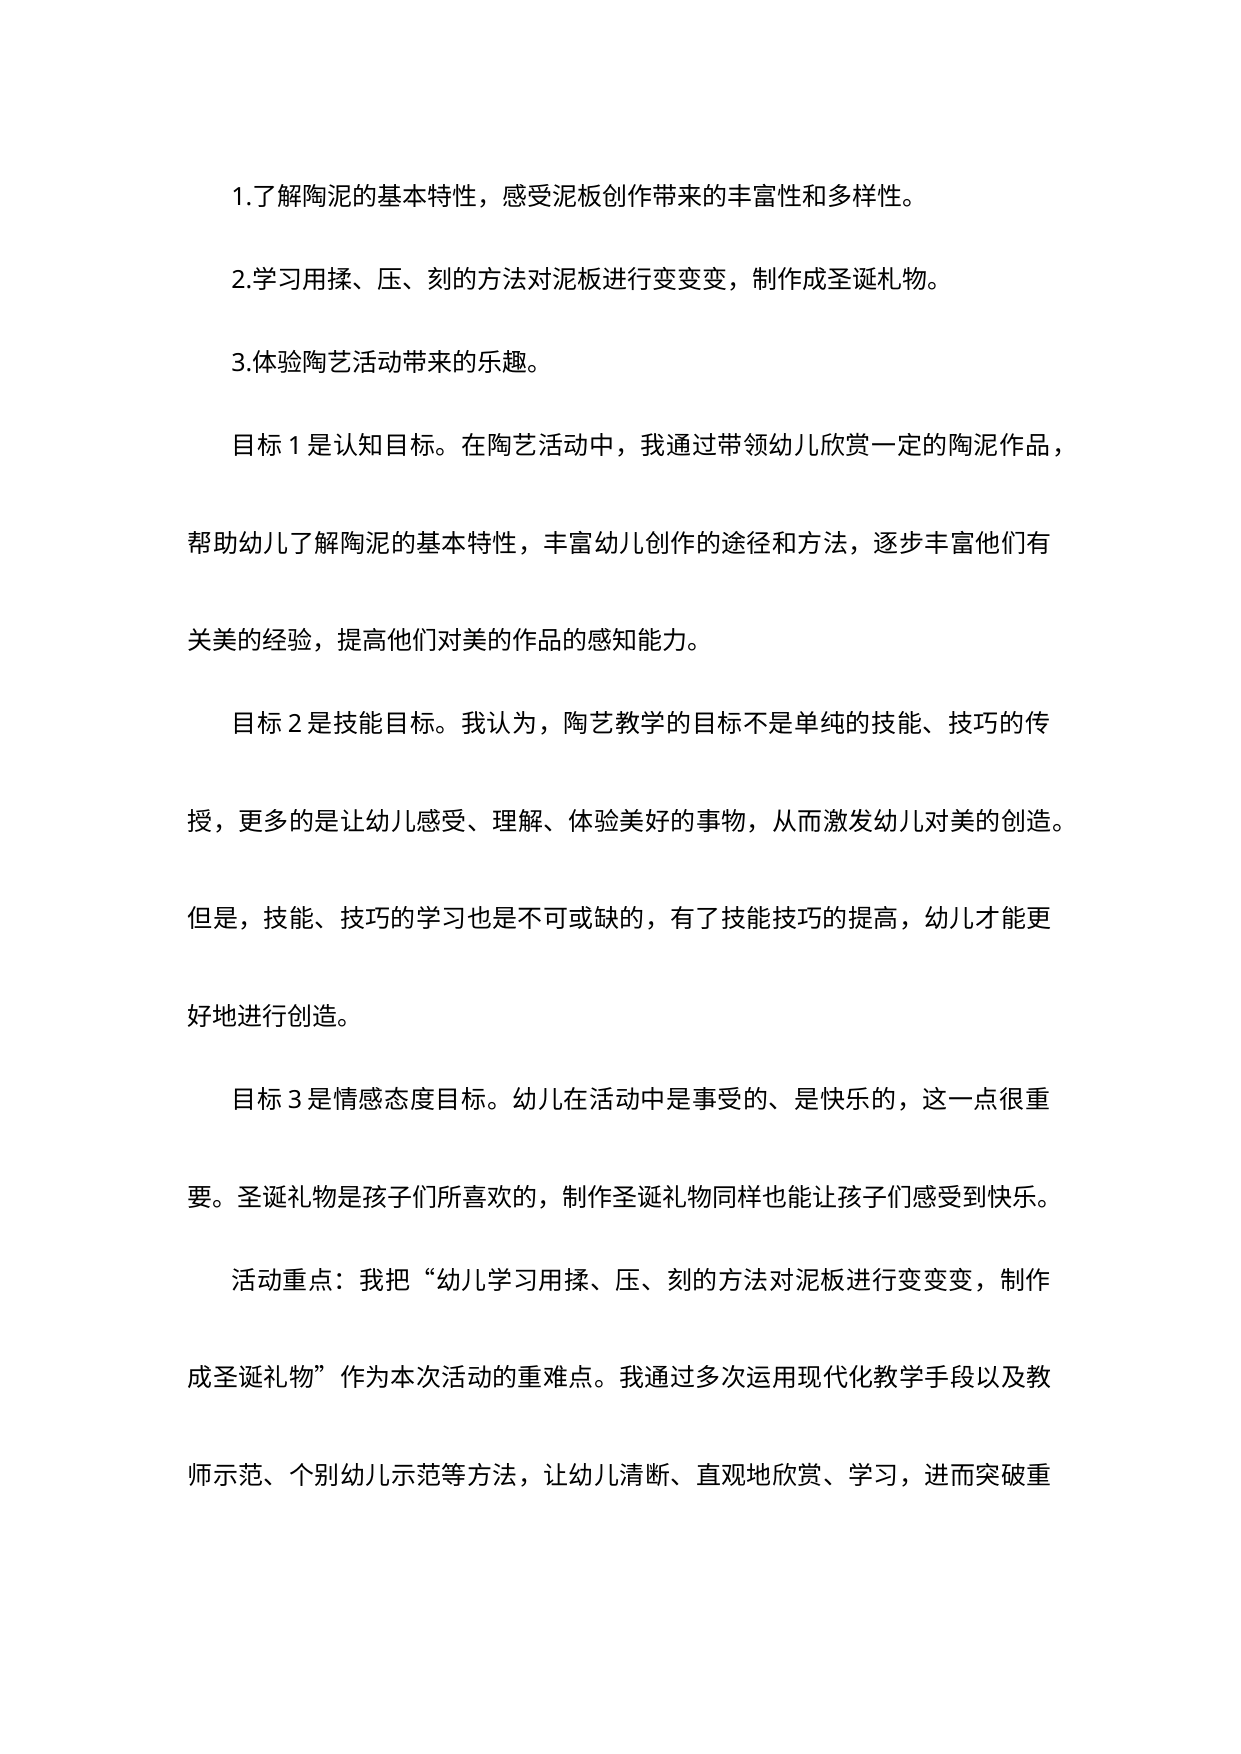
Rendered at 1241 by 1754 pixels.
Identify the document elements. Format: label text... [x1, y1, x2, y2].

list 目标1是认知目标。在陶艺活动中，我通过带领幼儿欣赏一定的陶泥作品，帮助幼儿了解陶泥的基本特性，丰富幼儿创作的途径和方法，逐步丰富他们有关美的经验，提高他们对美的作品的感知能力。 [187, 411, 1053, 671]
list 3.体验陶艺活动带来的乐趣。 [187, 328, 1053, 393]
list 2.学习用揉、压、刻的方法对泥板进行变变变，制作成圣诞札物。 [187, 245, 1053, 310]
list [187, 1246, 1053, 1506]
list 目标3是情感态度目标。幼儿在活动中是事受的、是快乐的，这一点很重要。圣诞礼物是孩子们所喜欢的，制作圣诞礼物同样也能让孩子们感受到快乐。 [187, 1065, 1053, 1228]
list 1.了解陶泥的基本特性，感受泥板创作带来的丰富性和多样性。 [187, 162, 1053, 227]
list 目标2是技能目标。我认为，陶艺教学的目标不是单纯的技能、技巧的传授，更多的是让幼儿感受、理解、体验美好的事物，从而激发幼儿对美的创造。但是，技能、技巧的学习也是不可或缺的，有了技能技巧的提高，幼儿才能更好地进行创造。 [187, 689, 1053, 1047]
